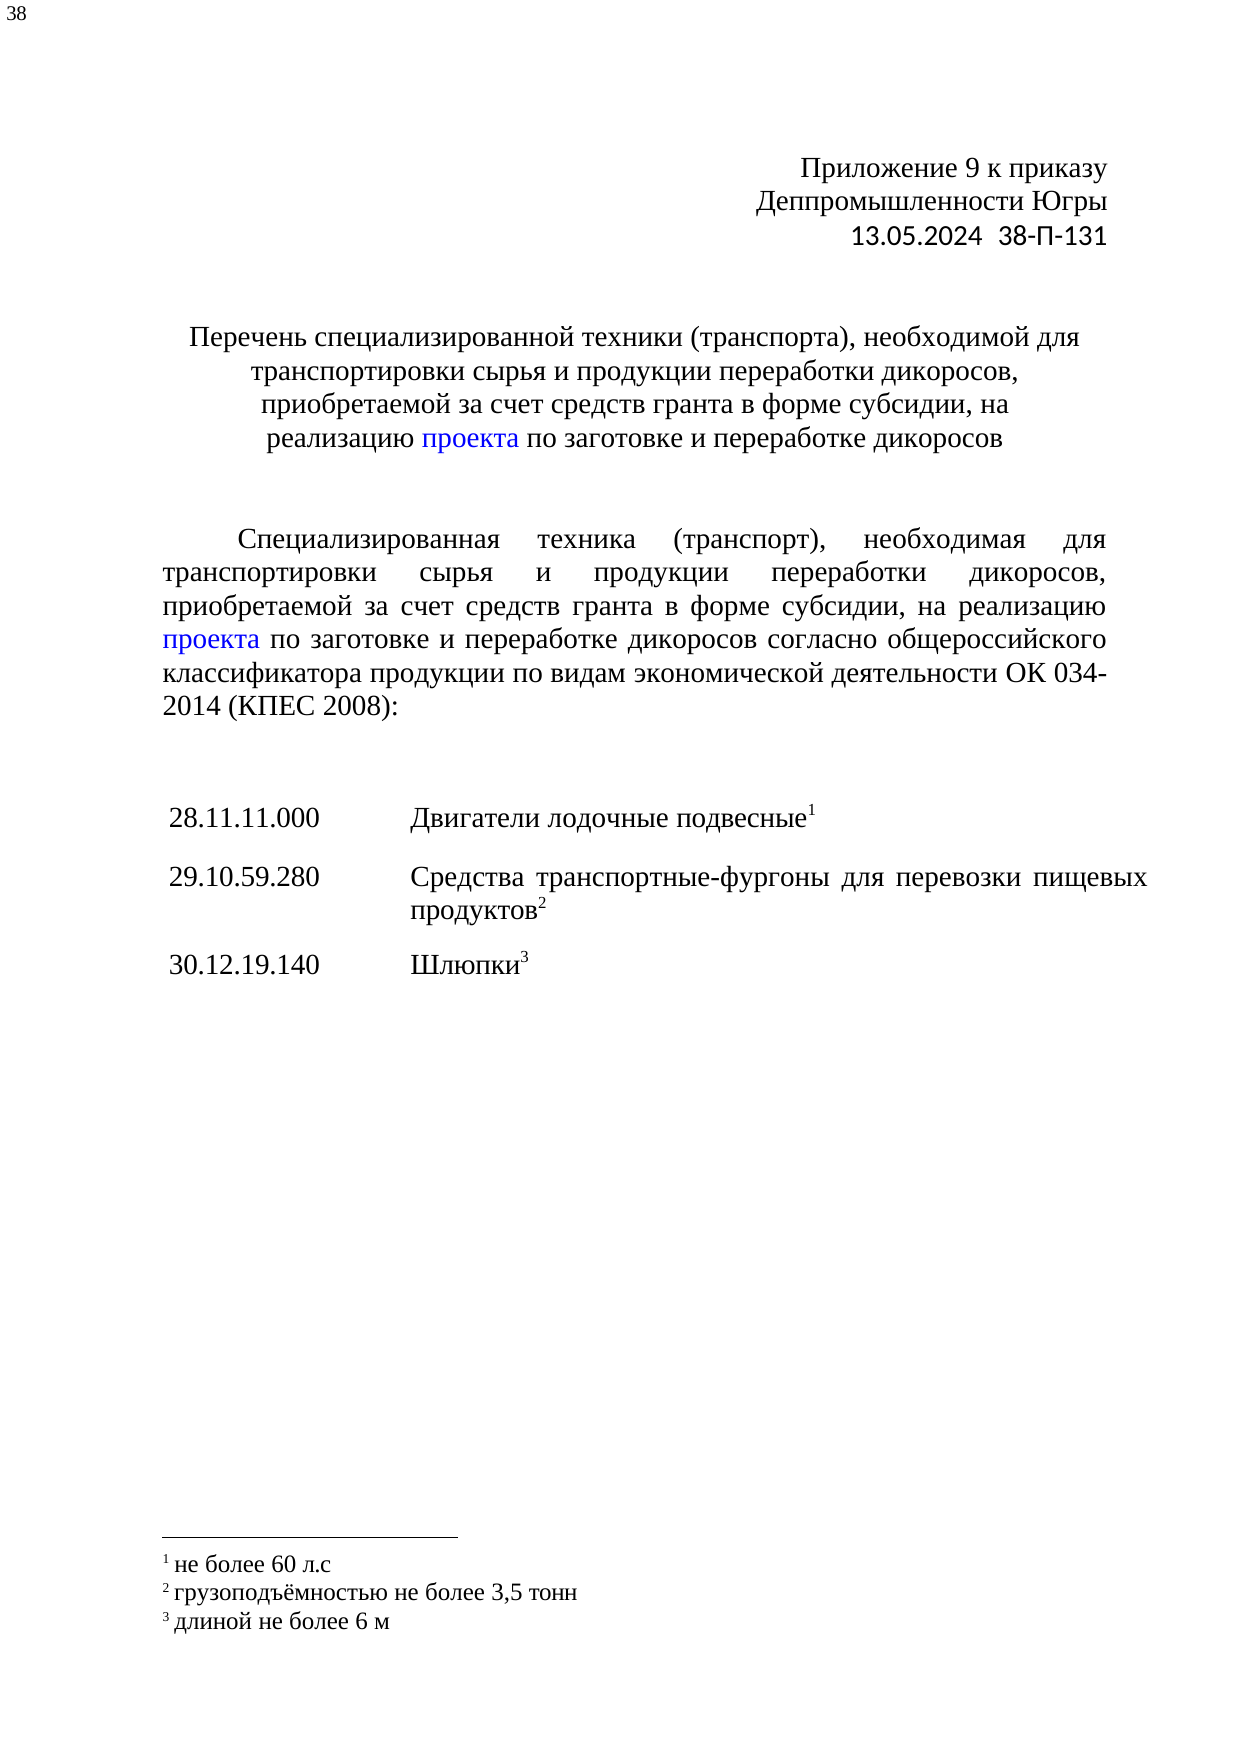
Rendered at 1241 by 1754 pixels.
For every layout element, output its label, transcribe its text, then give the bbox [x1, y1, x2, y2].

text Перечень специализированной техники (транспорта), необходимой для транспортировки сырья и продукции переработки дикоросов, приобретаемой за счет средств гранта в форме субсидии, на реализацию проекта по заготовке и переработке дикоросов [183, 319, 1086, 454]
text 1 не более 60 л.с [162, 1549, 1181, 1577]
text 30.12.19.140 Шлюпки3 [169, 947, 1181, 981]
text 28.11.11.000 Двигатели лодочные подвесные1 [169, 800, 1181, 833]
text Приложение 9 к приказу Деппромышленности Югры 13.05.2024 38-П-131 [756, 150, 1107, 252]
text 3 длиной не более 6 м [162, 1606, 1181, 1635]
text 29.10.59.280 Средства транспортные-фургоны для перевозки пищевых продуктов2 [169, 859, 1154, 926]
text 2 грузоподъёмностью не более 3,5 тонн [162, 1577, 1181, 1606]
text Специализированная техника (транспорт), необходимая для транспортировки сырья и продукции переработки дикоросов, приобретаемой за счет средств гранта в форме субсидии, на реализацию проекта по заготовке и переработке дикоросов согласно общероссийского классификатора продукции по видам экономической деятельности ОК 034- 2014 (КПЕС 2008): [162, 521, 1107, 722]
